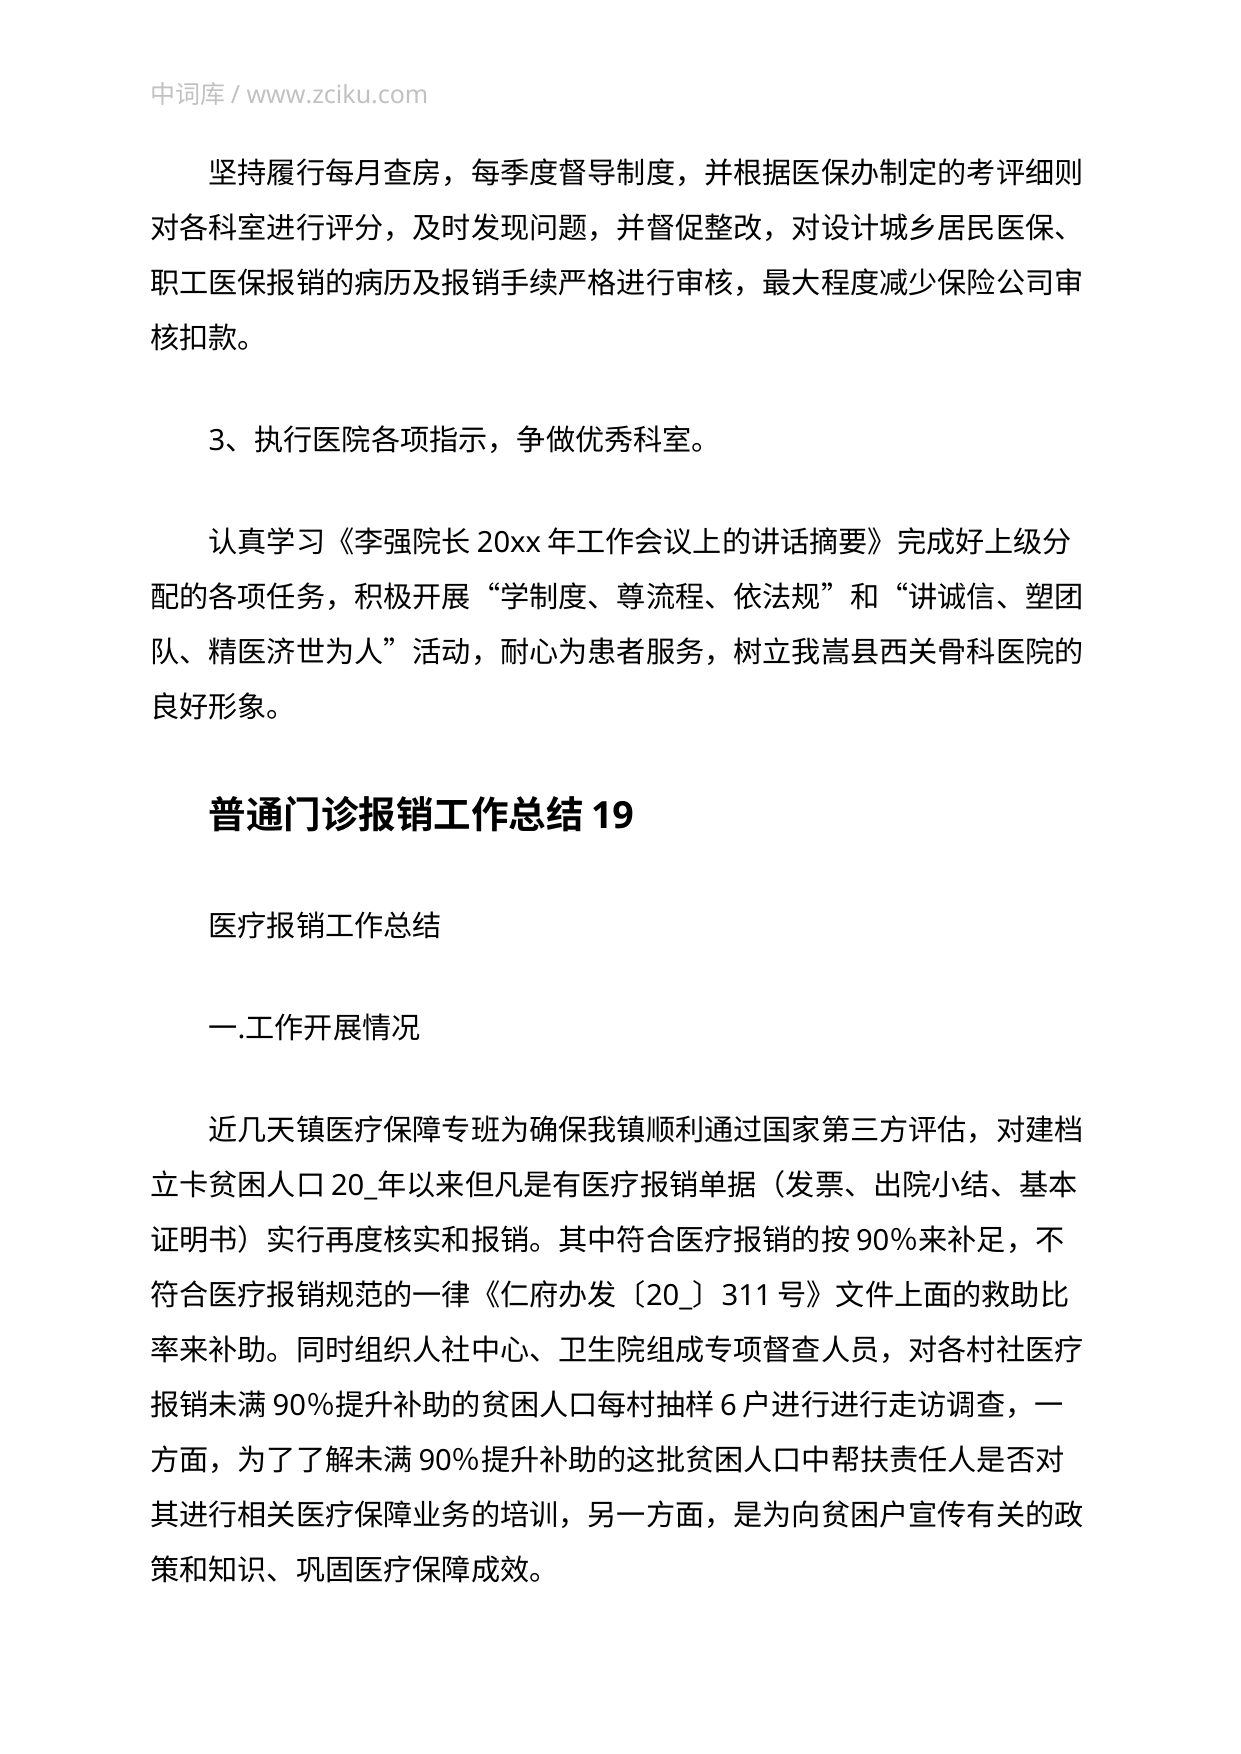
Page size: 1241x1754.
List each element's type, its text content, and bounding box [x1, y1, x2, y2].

text 普通门诊报销工作总结19 [150, 785, 1090, 839]
text 坚持履行每月查房，每季度督导制度，并根据医保办制定的考评细则对各科室进行评分，及时发现问题，并督促整改，对设计城乡居民医保、职工医保报销的病历及报销手续严格进行审核，最大程度减少保险公司审核扣款。 [150, 150, 1090, 357]
text 近几天镇医疗保障专班为确保我镇顺利通过国家第三方评估，对建档立卡贫困人口20_年以来但凡是有医疗报销单据（发票、出院小结、基本证明书）实行再度核实和报销。其中符合医疗报销的按90％来补足，不符合医疗报销规范的一律《仁府办发〔20_〕311号》文件上面的救助比率来补助。同时组织人社中心、卫生院组成专项督查人员，对各村社医疗报销未满90％提升补助的贫困人口每村抽样6户进行进行走访调查，一方面，为了了解未满90％提升补助的这批贫困人口中帮扶责任人是否对其进行相关医疗保障业务的培训，另一方面，是为向贫困户宣传有关的政策和知识、巩固医疗保障成效。 [150, 1106, 1090, 1588]
text 认真学习《李强院长20xx年工作会议上的讲话摘要》完成好上级分配的各项任务，积极开展“学制度、尊流程、依法规”和“讲诚信、塑团队、精医济世为人”活动，耐心为患者服务，树立我嵩县西关骨科医院的良好形象。 [150, 518, 1090, 726]
text 医疗报销工作总结 [150, 903, 1090, 945]
text 3、执行医院各项指示，争做优秀科室。 [150, 416, 1090, 459]
text 一.工作开展情况 [150, 1004, 1090, 1047]
